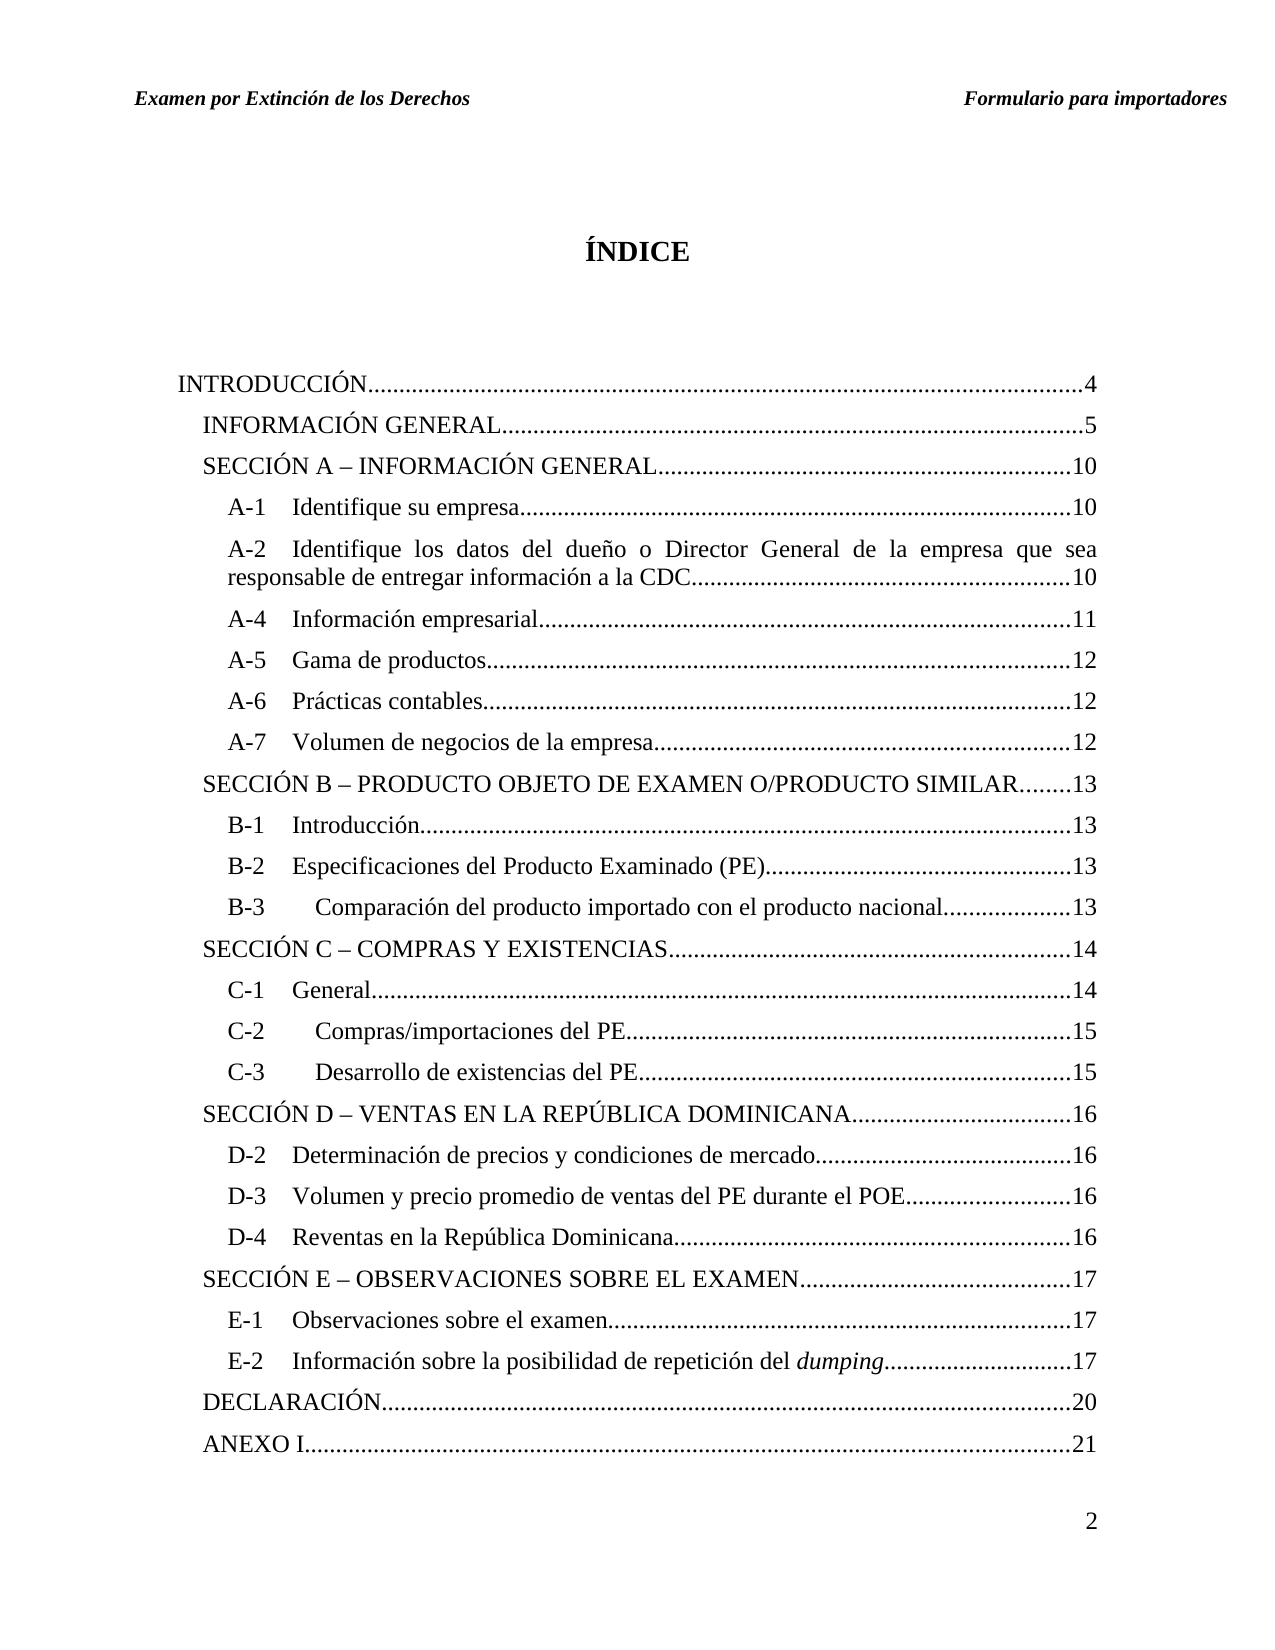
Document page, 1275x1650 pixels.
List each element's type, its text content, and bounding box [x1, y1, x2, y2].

text ÍNDICE [177, 234, 1098, 268]
